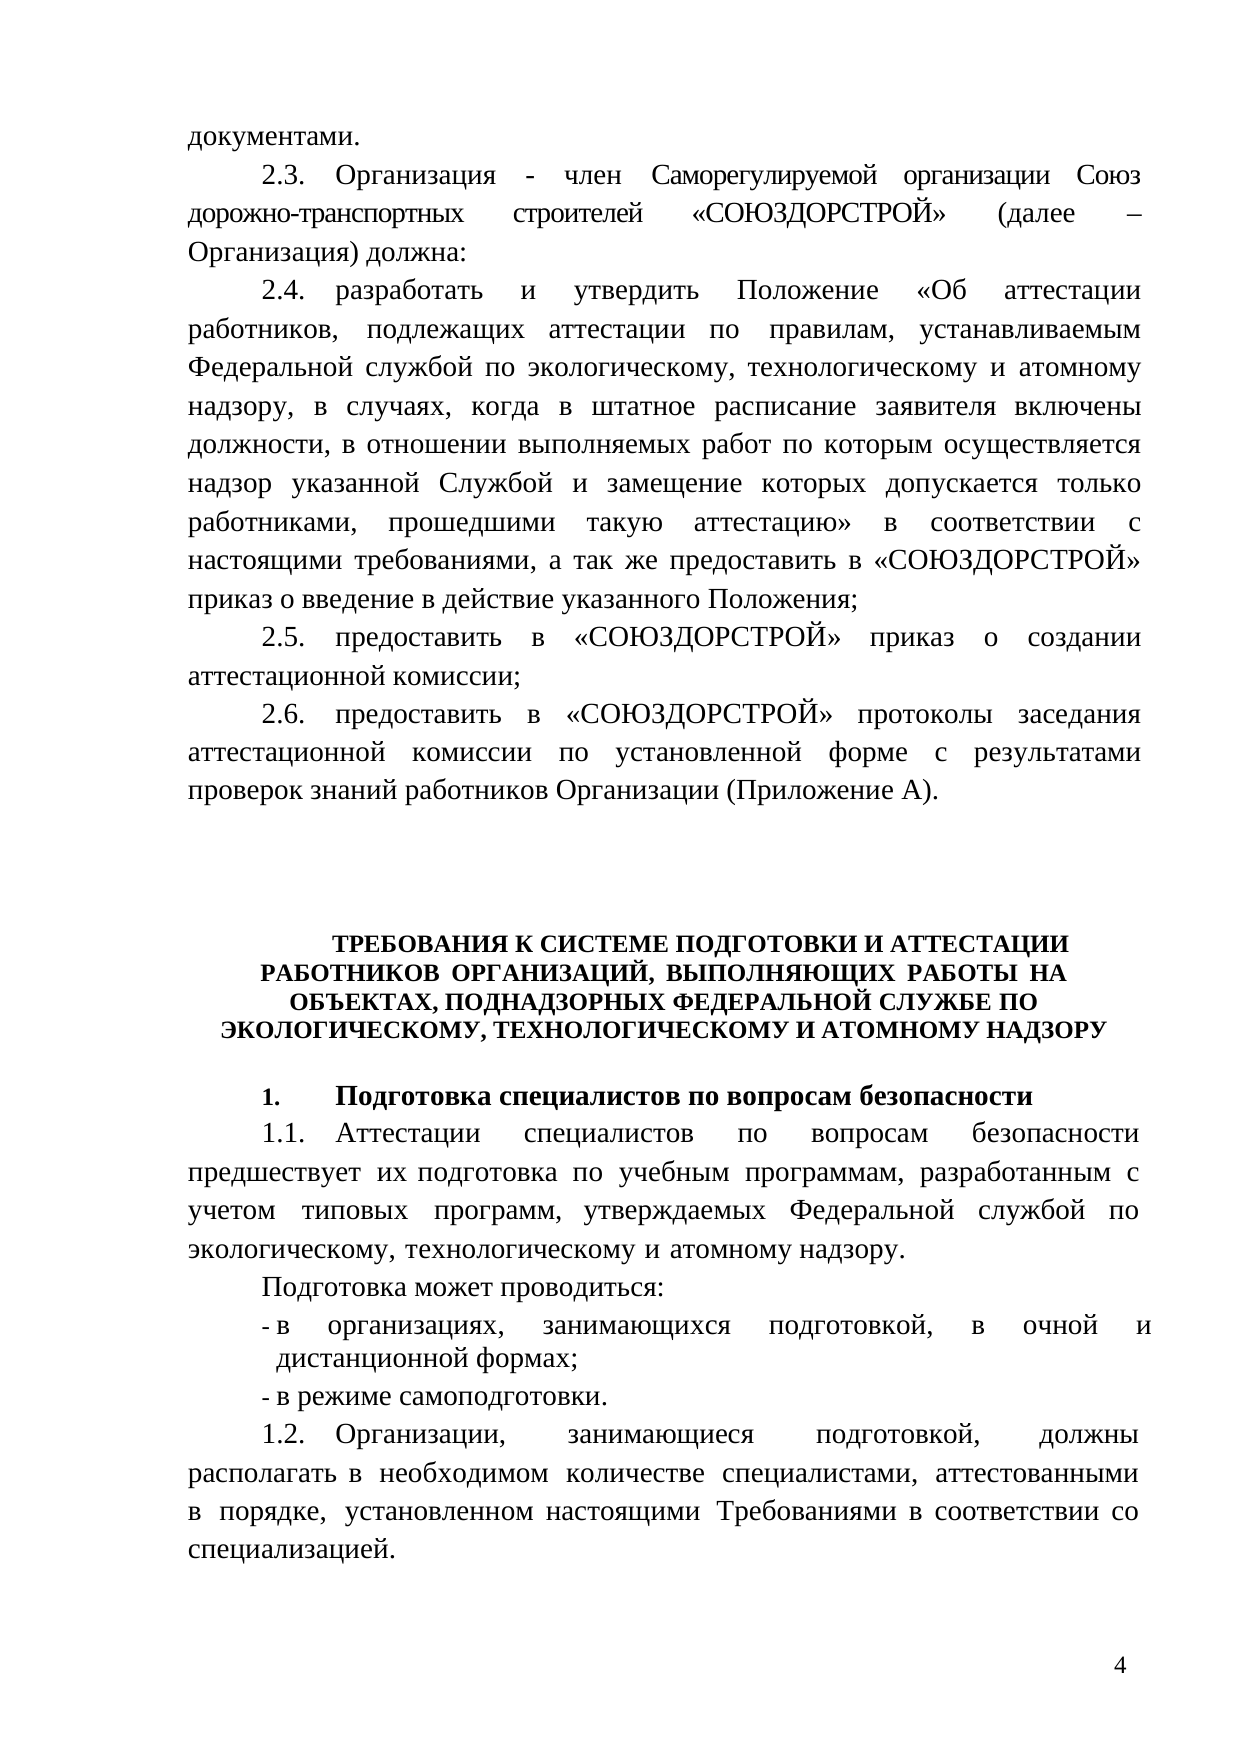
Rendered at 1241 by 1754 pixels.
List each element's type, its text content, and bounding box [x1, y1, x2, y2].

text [188, 118, 1141, 152]
subtitle ТРЕБОВАНИЯ К СИСТЕМЕ ПОДГОТОВКИ И АТТЕСТАЦИИ РАБОТНИКОВ ОРГАНИЗАЦИЙ, ВЫПОЛНЯЮЩИХ РАБОТЫ НА ОБЪЕКТАХ, ПОДНАДЗОРНЫХ ФЕДЕРАЛЬНОЙ СЛУЖБЕ ПО ЭКОЛОГИЧЕСКОМУ, ТЕХНОЛОГИЧЕСКОМУ И АТОМНОМУ НАДЗОРУ [188, 929, 1139, 1044]
list Организации, занимающиеся подготовкой, должны располагать в необходимом количестве специалистами, аттестованными в порядке, установленном настоящими Требованиями в соответствии со специализацией. [188, 1416, 1139, 1565]
list Организация - член Саморегулируемой организации Союз дорожно-транспортных строителей «СОЮЗДОРСТРОЙ» (далее – Организация) должна: [188, 157, 1141, 267]
list предоставить в «СОЮЗДОРСТРОЙ» приказ о создании аттестационной комиссии; [188, 619, 1141, 691]
text Подготовка может проводиться: [261, 1269, 1152, 1303]
list разработать и утвердить Положение «Об аттестации работников, подлежащих аттестации по правилам, устанавливаемым Федеральной службой по экологическому, технологическому и атомному надзору, в случаях, когда в штатное расписание заявителя включены должности, в отношении выполняемых работ по которым осуществляется надзор указанной Службой и замещение которых допускается только работниками, прошедшими такую аттестацию» в соответствии с настоящими требованиями, а так же предоставить в «СОЮЗДОРСТРОЙ» приказ о введение в действие указанного Положения; [188, 272, 1141, 614]
list Подготовка специалистов по вопросам безопасности [188, 1078, 1152, 1111]
list Аттестации специалистов по вопросам безопасности предшествует их подготовка по учебным программам, разработанным с учетом типовых программ, утверждаемых Федеральной службой по экологическому, технологическому и атомному надзору. [188, 1115, 1139, 1264]
list в режиме самоподготовки. [261, 1378, 1152, 1412]
list предоставить в «СОЮЗДОРСТРОЙ» протоколы заседания аттестационной комиссии по установленной форме с результатами проверок знаний работников Организации (Приложение А). [188, 696, 1141, 806]
list в организациях, занимающихся подготовкой, в очной и дистанционной формах; [261, 1307, 1152, 1374]
